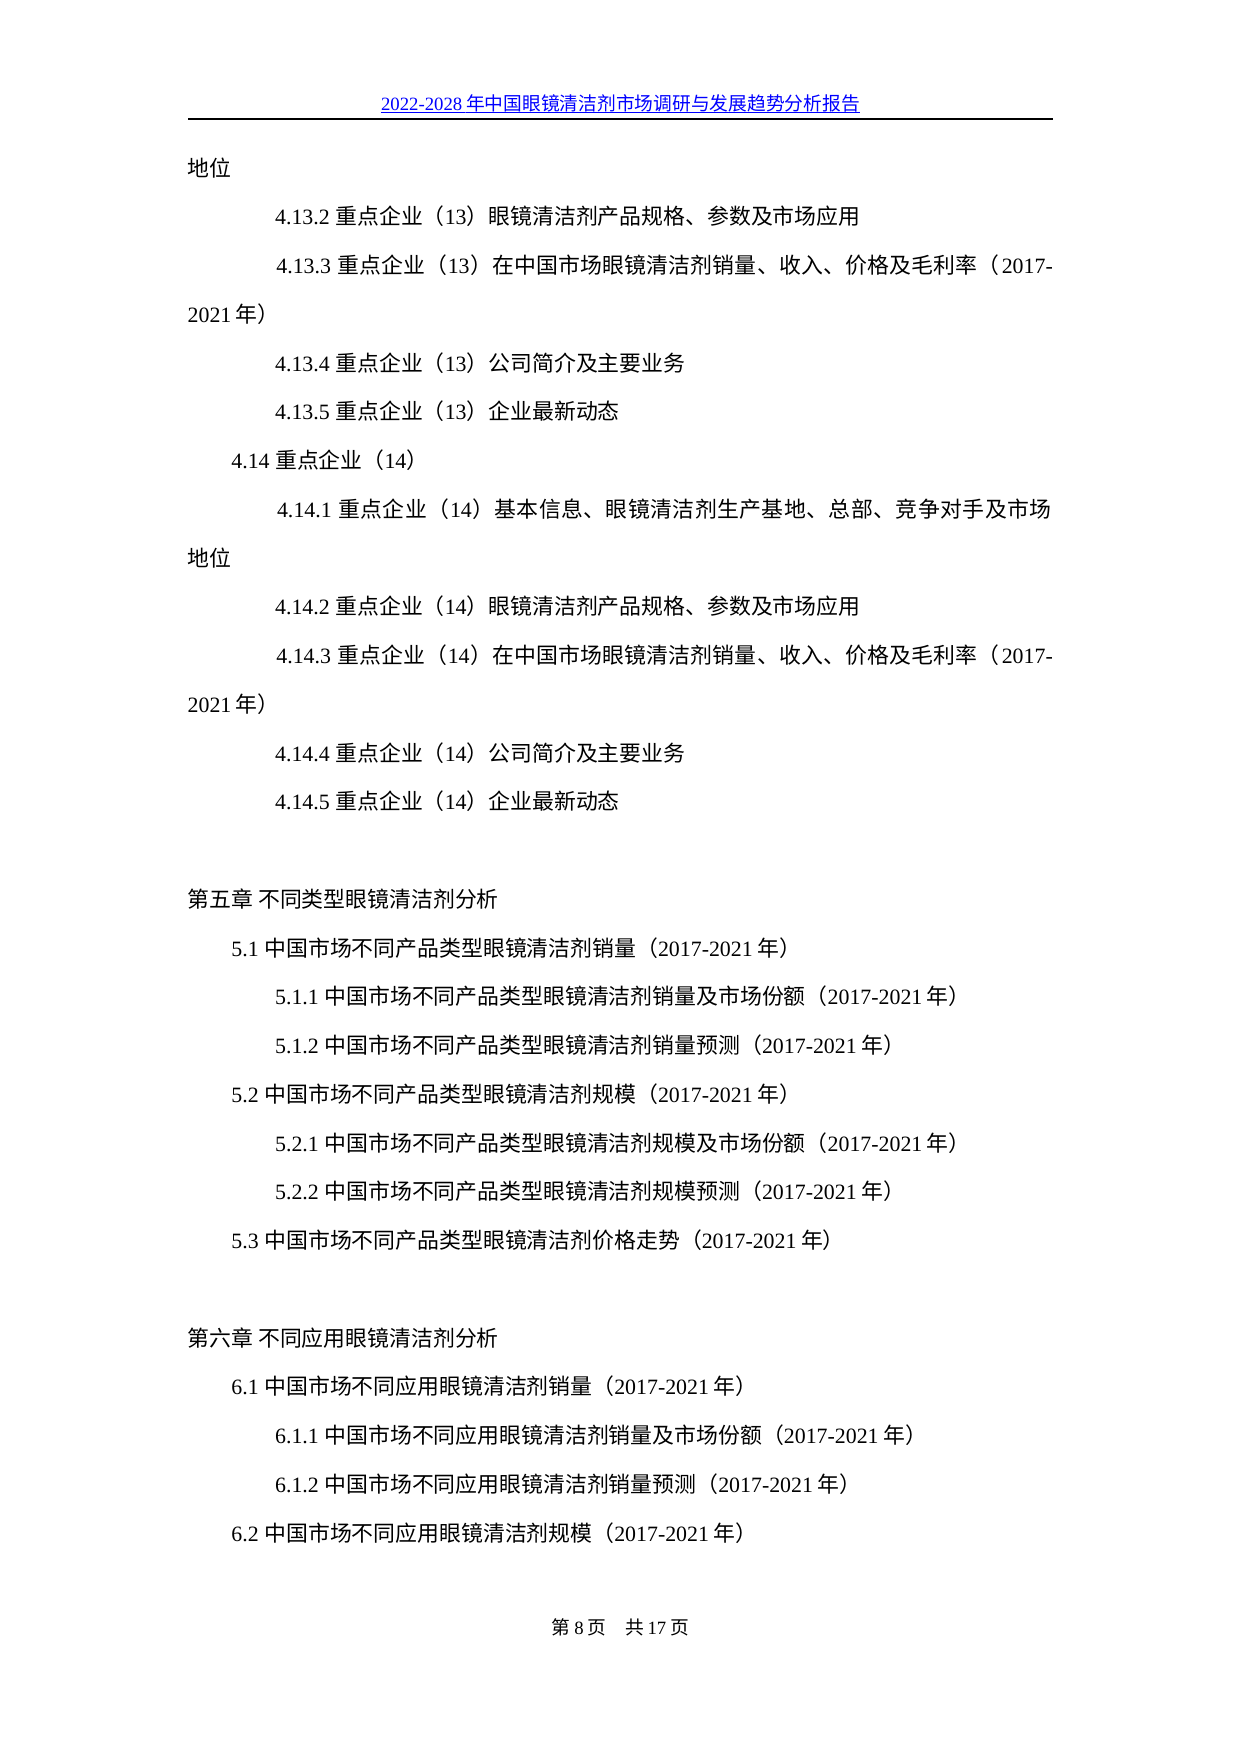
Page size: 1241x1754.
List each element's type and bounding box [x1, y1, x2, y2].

text [187, 150, 1053, 1548]
